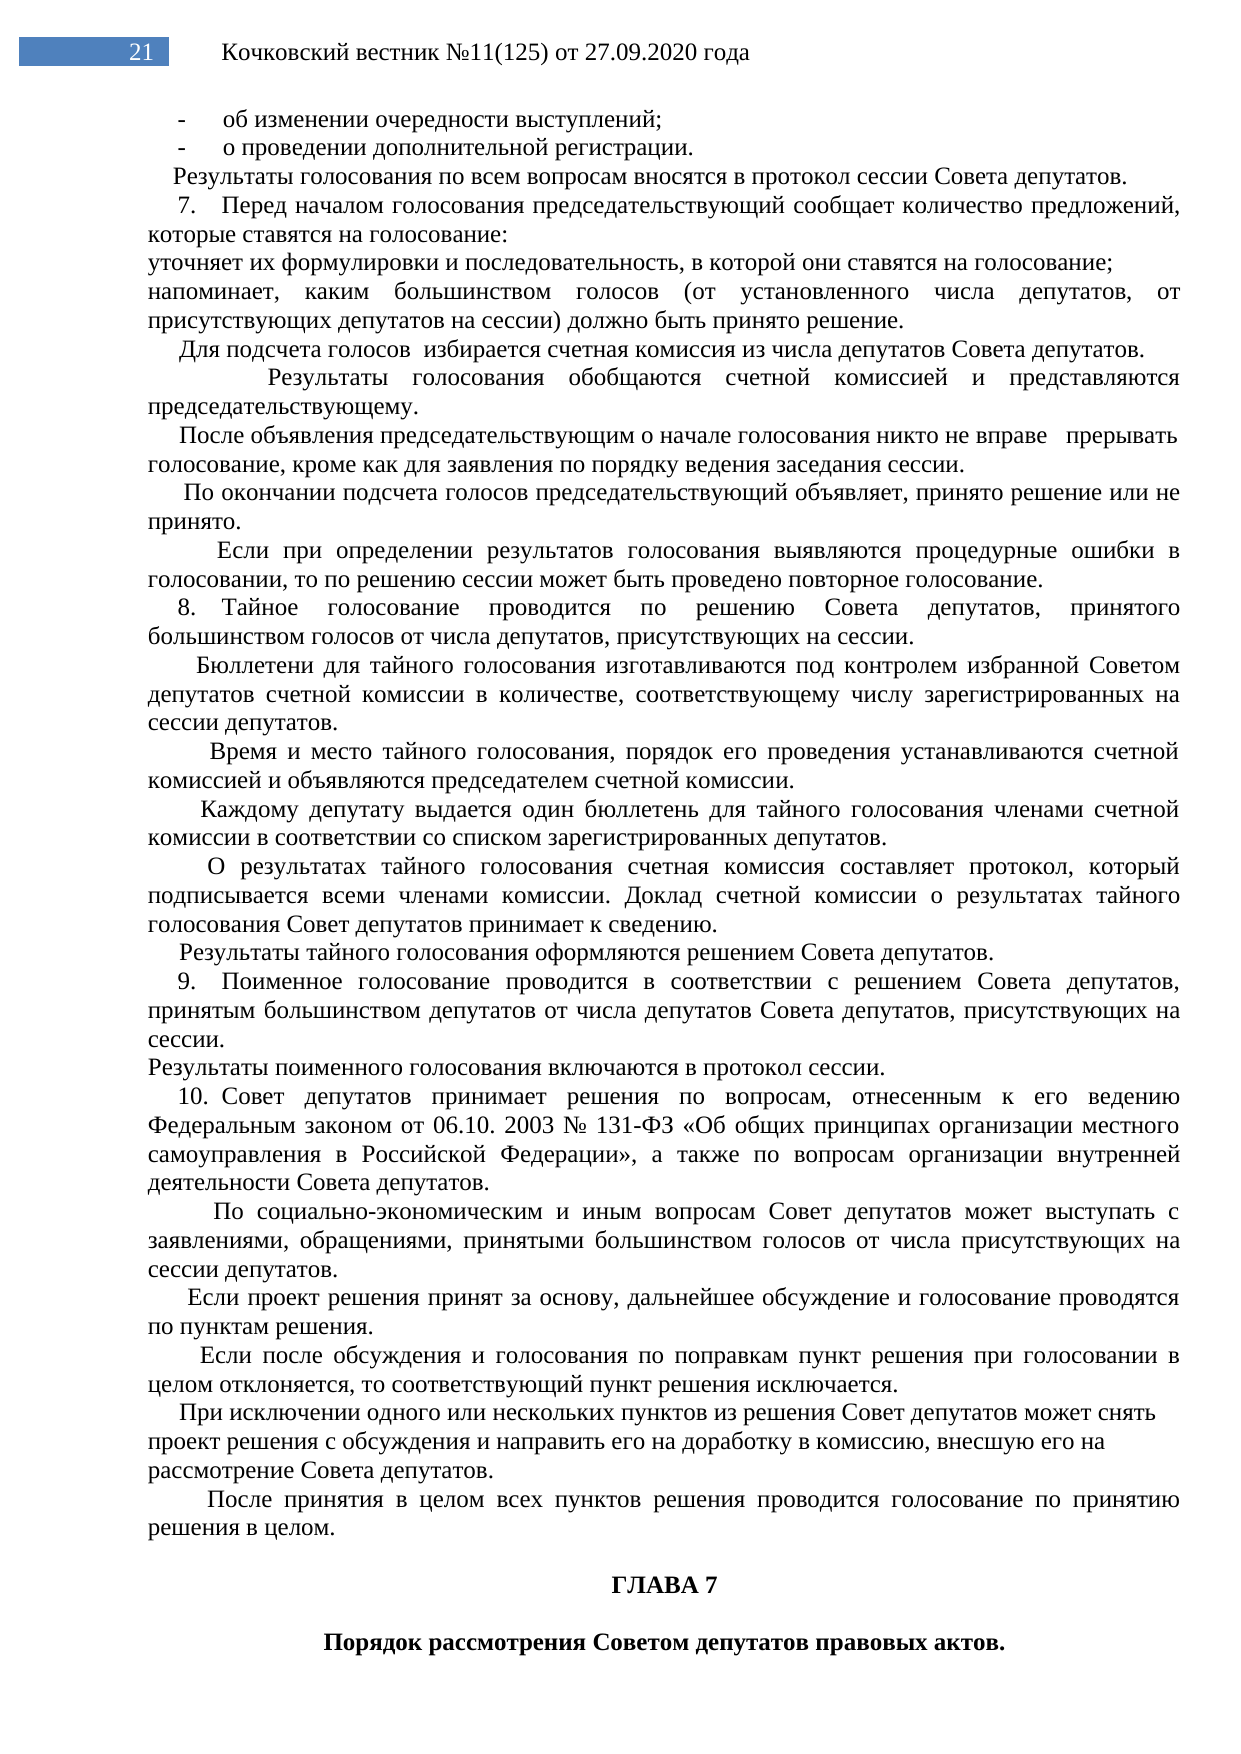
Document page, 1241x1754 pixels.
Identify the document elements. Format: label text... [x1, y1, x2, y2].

text напоминает, каким большинством голосов (от установленного числа депутатов, от присутствующих депутатов на сессии) должно быть принято решение. [148, 276, 1181, 334]
list Перед началом голосования председательствующий сообщает количество предложений, которые ставятся на голосование: [148, 190, 1181, 247]
list о проведении дополнительной регистрации. [148, 132, 1181, 161]
text уточняет их формулировки и последовательность, в которой они ставятся на голосование; [148, 247, 1181, 276]
list Поименное голосование проводится в соответствии с решением Совета депутатов, принятым большинством депутатов от числа депутатов Совета депутатов, присутствующих на сессии. [148, 966, 1181, 1052]
text Каждому депутату выдается один бюллетень для тайного голосования членами счетной комиссии в соответствии со списком зарегистрированных депутатов. [148, 794, 1181, 851]
text Порядок рассмотрения Советом депутатов правовых актов. [148, 1627, 1181, 1656]
text После объявления председательствующим о начале голосования никто не вправе прерывать голосование, кроме как для заявления по порядку ведения заседания сессии. [148, 420, 1181, 477]
text Если после обсуждения и голосования по поправкам пункт решения при голосовании в целом отклоняется, то соответствующий пункт решения исключается. [148, 1340, 1181, 1397]
text Бюллетени для тайного голосования изготавливаются под контролем избранной Советом депутатов счетной комиссии в количестве, соответствующему числу зарегистрированных на сессии депутатов. [148, 650, 1181, 736]
text Если при определении результатов голосования выявляются процедурные ошибки в голосовании, то по решению сессии может быть проведено повторное голосование. [148, 535, 1181, 592]
text Результаты голосования по всем вопросам вносятся в протокол сессии Совета депутатов. [148, 161, 1181, 190]
text Результаты тайного голосования оформляются решением Совета депутатов. [148, 937, 1181, 966]
text После принятия в целом всех пунктов решения проводится голосование по принятию решения в целом. [148, 1484, 1181, 1541]
text По окончании подсчета голосов председательствующий объявляет, принято решение или не принято. [148, 477, 1181, 535]
list Тайное голосование проводится по решению Совета депутатов, принятого большинством голосов от числа депутатов, присутствующих на сессии. [148, 592, 1181, 650]
text При исключении одного или нескольких пунктов из решения Совет депутатов может снять проект решения с обсуждения и направить его на доработку в комиссию, внесшую его на рассмотрение Совета депутатов. [148, 1397, 1181, 1484]
list Совет депутатов принимает решения по вопросам, отнесенным к его ведению Федеральным законом от 06.10. 2003 № 131-ФЗ «Об общих принципах организации местного самоуправления в Российской Федерации», а также по вопросам организации внутренней деятельности Совета депутатов. [148, 1081, 1181, 1196]
text По социально-экономическим и иным вопросам Совет депутатов может выступать с заявлениями, обращениями, принятыми большинством голосов от числа присутствующих на сессии депутатов. [148, 1196, 1181, 1282]
text О результатах тайного голосования счетная комиссия составляет протокол, который подписывается всеми членами комиссии. Доклад счетной комиссии о результатах тайного голосования Совет депутатов принимает к сведению. [148, 851, 1181, 937]
text Время и место тайного голосования, порядок его проведения устанавливаются счетной комиссией и объявляются председателем счетной комиссии. [148, 736, 1181, 794]
text ГЛАВА 7 [148, 1570, 1181, 1599]
text Для подсчета голосов избирается счетная комиссия из числа депутатов Совета депутатов. [148, 334, 1181, 362]
list об изменении очередности выступлений; [148, 104, 1181, 132]
text Результаты голосования обобщаются счетной комиссией и представляются председательствующему. [148, 362, 1181, 420]
text Если проект решения принят за основу, дальнейшее обсуждение и голосование проводятся по пунктам решения. [148, 1282, 1181, 1340]
text Результаты поименного голосования включаются в протокол сессии. [148, 1052, 1181, 1081]
